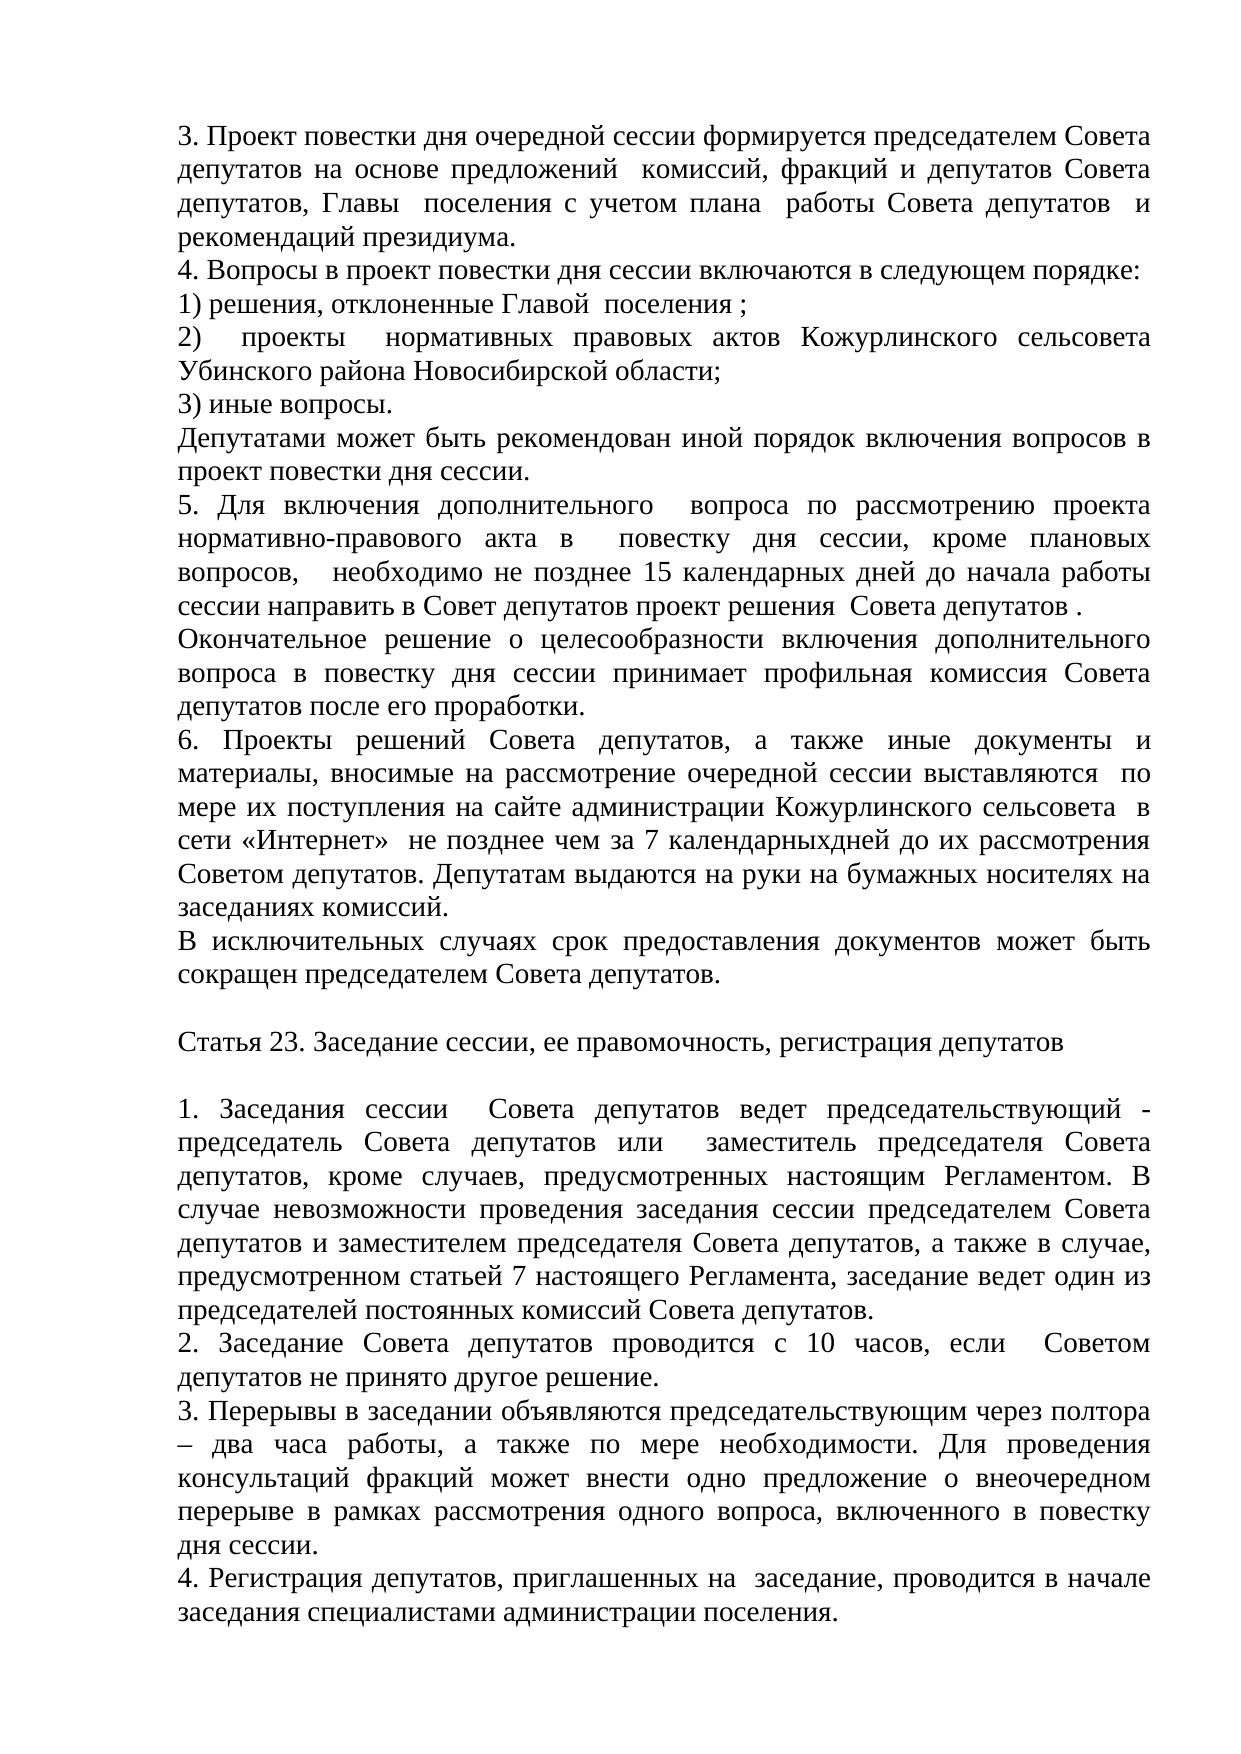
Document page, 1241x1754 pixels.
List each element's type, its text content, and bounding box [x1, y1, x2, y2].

text Окончательное решение о целесообразности включения дополнительного вопроса в повестку дня сессии принимает профильная комиссия Совета депутатов после его проработки. [177, 621, 1152, 722]
text 3. Проект повестки дня очередной сессии формируется председателем Совета депутатов на основе предложений комиссий, фракций и депутатов Совета депутатов, Главы поселения с учетом плана работы Совета депутатов и рекомендаций президиума. [177, 118, 1152, 252]
text 2) проекты нормативных правовых актов Кожурлинского сельсовета Убинского района Новосибирской области; [177, 319, 1152, 386]
text 4. Регистрация депутатов, приглашенных на заседание, проводится в начале заседания специалистами администрации поселения. [177, 1560, 1152, 1627]
text 1) решения, отклоненные Главой поселения ; [177, 286, 1152, 319]
text 4. Вопросы в проект повестки дня сессии включаются в следующем порядке: [177, 252, 1152, 286]
text Депутатами может быть рекомендован иной порядок включения вопросов в проект повестки дня сессии. [177, 420, 1152, 487]
text Статья 23. Заседание сессии, ее правомочность, регистрация депутатов [177, 1024, 1152, 1057]
text В исключительных случаях срок предоставления документов может быть сокращен председателем Совета депутатов. [177, 923, 1152, 990]
text 1. Заседания сессии Совета депутатов ведет председательствующий - председатель Совета депутатов или заместитель председателя Совета депутатов, кроме случаев, предусмотренных настоящим Регламентом. В случае невозможности проведения заседания сессии председателем Совета депутатов и заместителем председателя Совета депутатов, а также в случае, предусмотренном статьей 7 настоящего Регламента, заседание ведет один из председателей постоянных комиссий Совета депутатов. [177, 1091, 1152, 1326]
text 6. Проекты решений Совета депутатов, а также иные документы и материалы, вносимые на рассмотрение очередной сессии выставляются по мере их поступления на сайте администрации Кожурлинского сельсовета в сети «Интернет» не позднее чем за 7 календарныхдней до их рассмотрения Советом депутатов. Депутатам выдаются на руки на бумажных носителях на заседаниях комиссий. [177, 722, 1152, 923]
text 5. Для включения дополнительного вопроса по рассмотрению проекта нормативно-правового акта в повестку дня сессии, кроме плановых вопросов, необходимо не позднее 15 календарных дней до начала работы сессии направить в Совет депутатов проект решения Совета депутатов . [177, 487, 1152, 621]
text 3) иные вопросы. [177, 386, 1152, 420]
text 3. Перерывы в заседании объявляются председательствующим через полтора – два часа работы, а также по мере необходимости. Для проведения консультаций фракций может внести одно предложение о внеочередном перерыве в рамках рассмотрения одного вопроса, включенного в повестку дня сессии. [177, 1393, 1152, 1560]
text 2. Заседание Совета депутатов проводится с 10 часов, если Советом депутатов не принято другое решение. [177, 1326, 1152, 1393]
